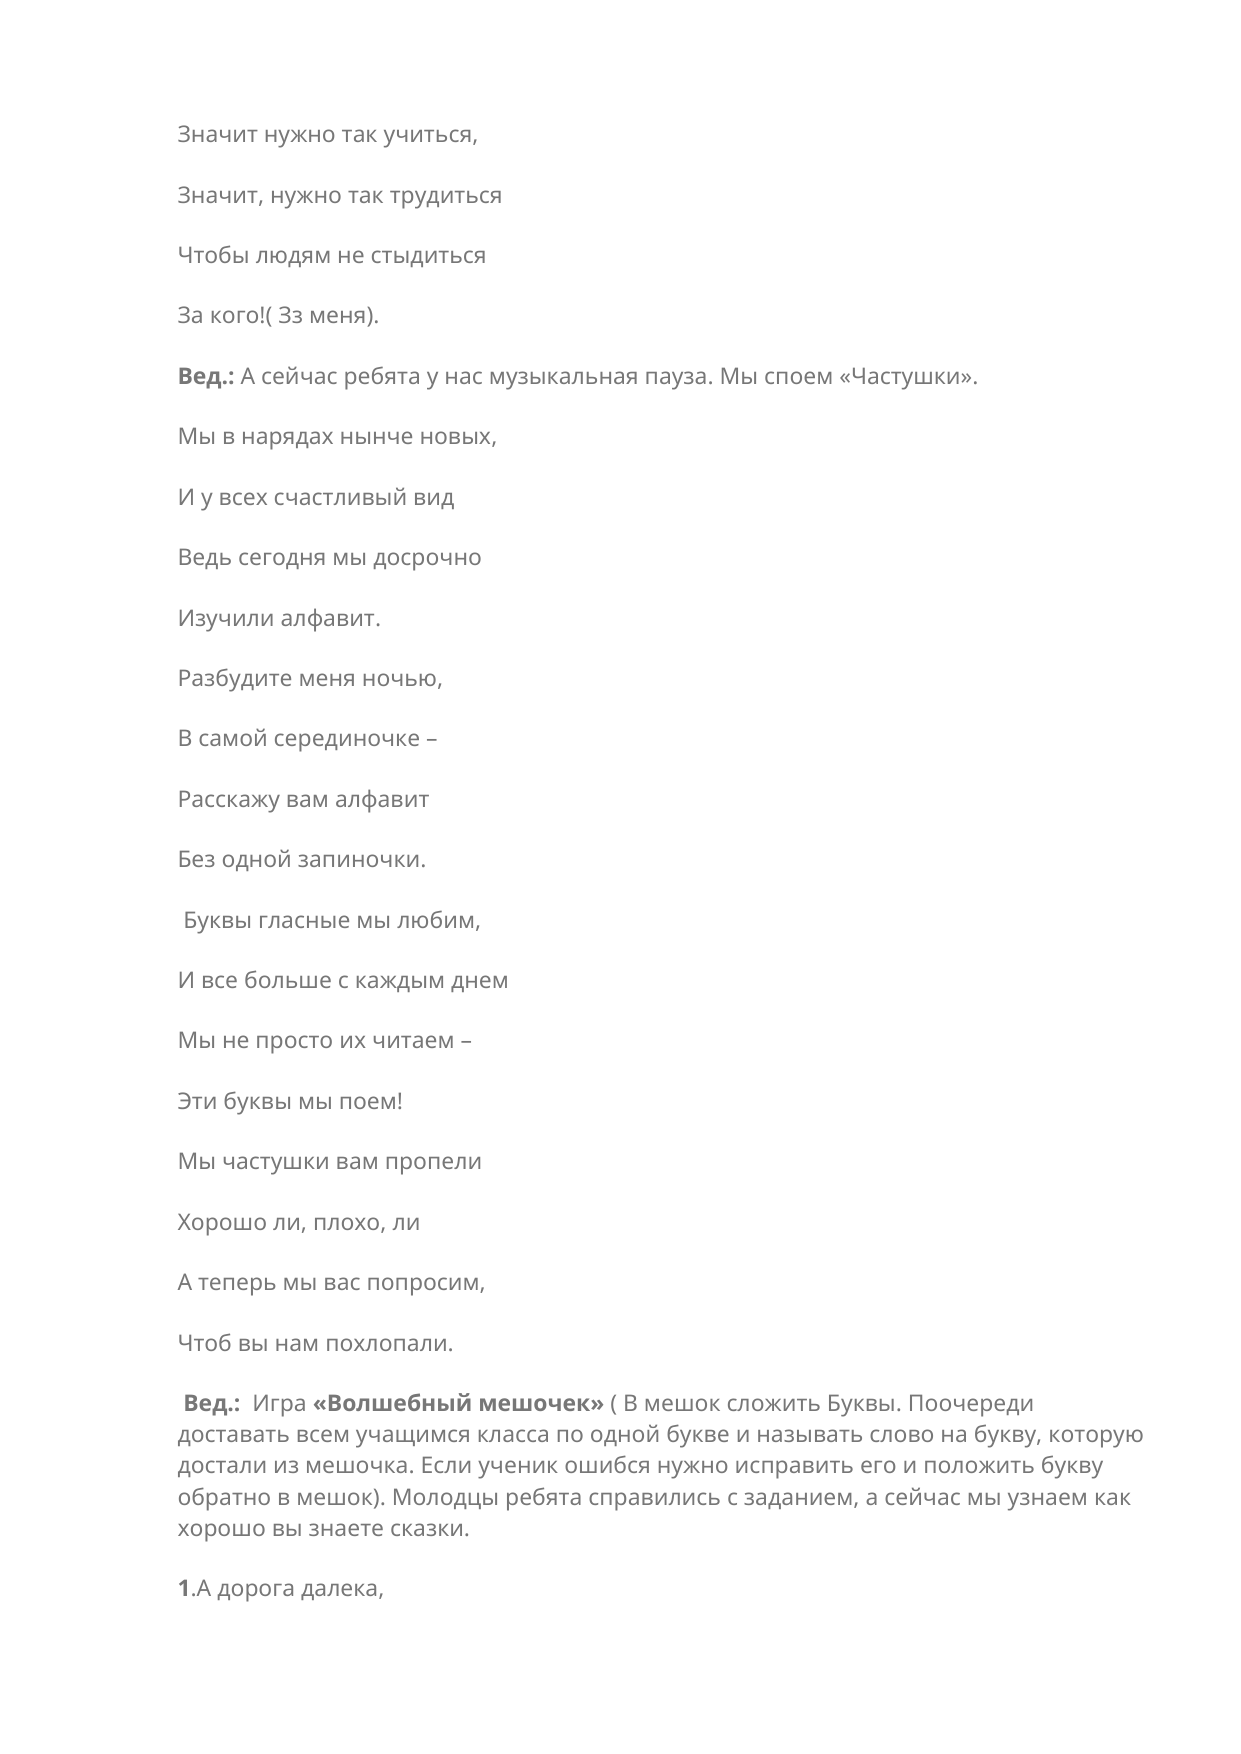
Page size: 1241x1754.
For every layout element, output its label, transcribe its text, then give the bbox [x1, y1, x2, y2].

text Мы частушки вам пропели [177, 1145, 1152, 1176]
text Значит нужно так учиться, [177, 118, 1152, 149]
text Буквы гласные мы любим, [177, 903, 1152, 935]
text Чтобы людям не стыдиться [177, 239, 1152, 270]
text Ведь сегодня мы досрочно [177, 541, 1152, 572]
text Расскажу вам алфавит [177, 783, 1152, 814]
text И у всех счастливый вид [177, 481, 1152, 512]
text И все больше с каждым днем [177, 964, 1152, 995]
text За кого!( Зз меня). [177, 299, 1152, 331]
text Без одной запиночки. [177, 843, 1152, 874]
text Мы в нарядах нынче новых, [177, 420, 1152, 451]
text Хорошо ли, плохо, ли [177, 1206, 1152, 1237]
text Вед.: А сейчас ребята у нас музыкальная пауза. Мы споем «Частушки». [177, 360, 1152, 391]
text 1.А дорога далека, [177, 1572, 1152, 1603]
text Вед.: Игра «Волшебный мешочек» ( В мешок сложить Буквы. Поочереди доставать всем учащимся класса по одной букве и называть слово на букву, которую достали из мешочка. Если ученик ошибся нужно исправить его и положить букву обратно в мешок). Молодцы ребята справились с заданием, а сейчас мы узнаем как хорошо вы знаете сказки. [177, 1387, 1152, 1543]
text Чтоб вы нам похлопали. [177, 1326, 1152, 1358]
text Мы не просто их читаем – [177, 1024, 1152, 1056]
text Изучили алфавит. [177, 601, 1152, 633]
text Разбудите меня ночью, [177, 662, 1152, 693]
text Эти буквы мы поем! [177, 1085, 1152, 1116]
text А теперь мы вас попросим, [177, 1266, 1152, 1297]
text Значит, нужно так трудиться [177, 178, 1152, 210]
text В самой серединочке – [177, 722, 1152, 753]
